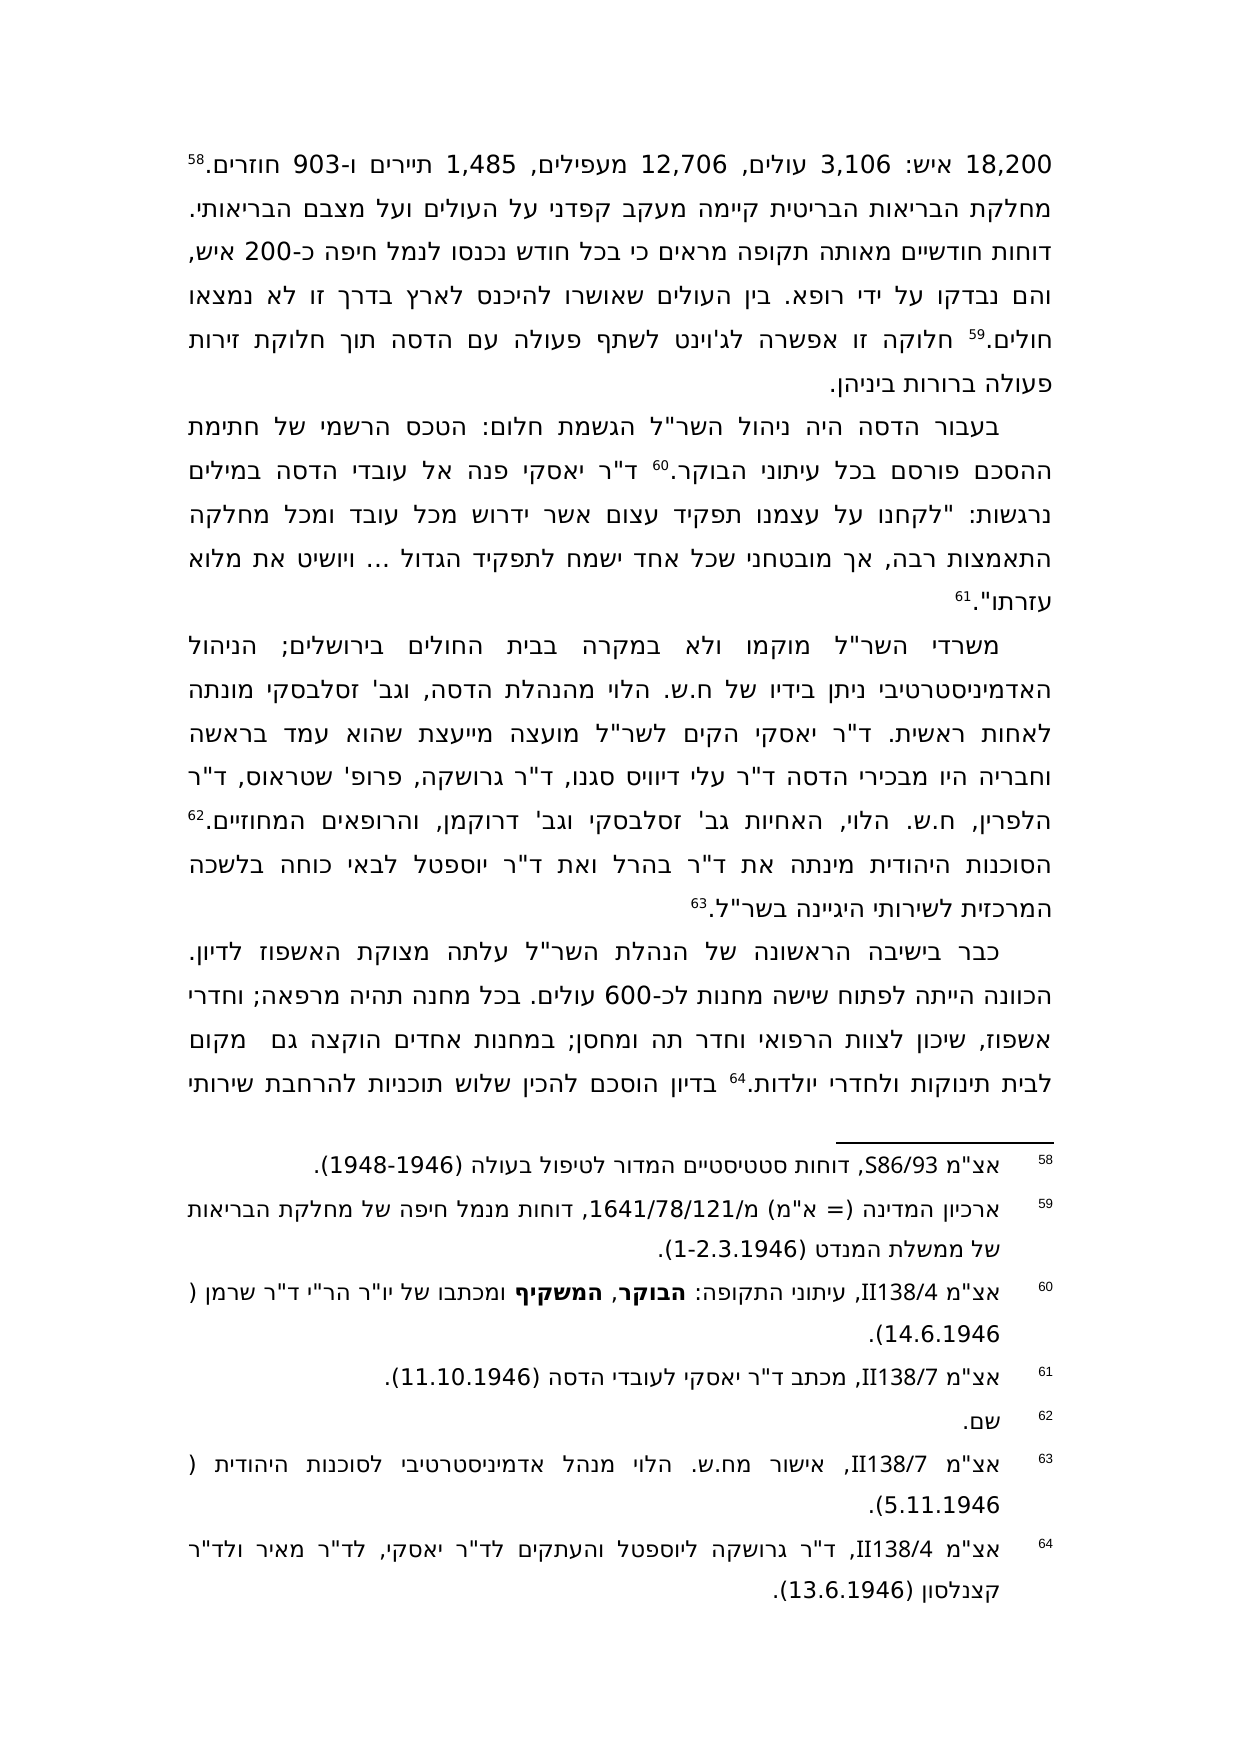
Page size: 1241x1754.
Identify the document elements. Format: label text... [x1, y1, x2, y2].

text בעבור הדסה היה ניהול השר"ל הגשמת חלום: הטכס הרשמי של חתימת ההסכם פורסם בכל עיתוני הבוקר. ד"ר יאסקי פנה אל עובדי הדסה במילים נרגשות: "לקחנו על עצמנו תפקיד עצום אשר ידרוש מכל עובד ומכל מחלקה התאמצות רבה, אך מובטחני שכל אחד ישמח לתפקיד הגדול ... ויושיט את מלוא עזרתו". [187, 412, 1053, 617]
text כבר בישיבה הראשונה של הנהלת השר"ל עלתה מצוקת האשפוז לדיון. הכוונה הייתה לפתוח שישה מחנות לכ-600 עולים. בכל מחנה תהיה מרפאה; וחדרי אשפוז, שיכון לצוות הרפואי וחדר תה ומחסן; במחנות אחדים הוקצה גם מקום לבית תינוקות ולחדרי יולדות. בדיון הוסכם להכין שלוש תוכניות להרחבת שירותי הבריאות: לבית חולים מרכזי, להקמת צריפים ארעיים בסמוך למוסדות קיימים ולהרחבת מוסדות קיימים בהתאם לתוכנית הפיתוח של המוסדות. [187, 937, 1053, 1098]
text משרדי השר"ל מוקמו ולא במקרה בבית החולים בירושלים; הניהול האדמיניסטרטיבי ניתן בידיו של ח.ש. הלוי מהנהלת הדסה, וגב' זסלבסקי מונתה לאחות ראשית. ד"ר יאסקי הקים לשר"ל מועצה מייעצת שהוא עמד בראשה וחבריה היו מבכירי הדסה ד"ר עלי דיוויס סגנו, ד"ר גרושקה, פרופ' שטראוס, ד"ר הלפרין, ח.ש. הלוי, האחיות גב' זסלבסקי וגב' דרוקמן, והרופאים המחוזיים. הסוכנות היהודית מינתה את ד"ר בהרל ואת ד"ר יוספטל לבאי כוחה בלשכה המרכזית לשירותי היגיינה בשר"ל. [187, 631, 1053, 923]
text גלי העלייה השונים הביאו בעיות רפואיות שונות והקשו על ניהול השרות בידי הדסה כפי שתכננה. בשנת 1946 הגבילה המדיניות הבריטית את מספר העולים למכסה בת 1,500 איש בחודש, כך שבאותה שנה עלו ארצה 18,000 איש בלבד. עולים בלתי לֶגליים הועברו לקפריסין, ולמַעט מחנה עולים שהוקם ברעננה לכ-500 תינוקות שהוחזרו ממחנות ה מעצר הבריטיים בקפריסין עם הוריהם, הייתה פעילות השר"ל מצומצמת. מנתוני המדור לעולה לשנת 1946 עולה כי באותה שנה עלו 18,200 איש: 3,106 עולים, 12,706 מעפילים, 1,485 תיירים ו-903 חוזרים. מחלקת הבריאות הבריטית קיימה מעקב קפדני על העולים ועל מצבם הבריאותי. דוחות חודשיים מאותה תקופה מראים כי בכל חודש נכנסו לנמל חיפה כ-200 איש, והם נבדקו על ידי רופא. בין העולים שאושרו להיכנס לארץ בדרך זו לא נמצאו חולים. חלוקה זו אפשרה לג'וינט לשתף פעולה עם הדסה תוך חלוקת זירות פעולה ברורות ביניהן. [187, 150, 1053, 398]
